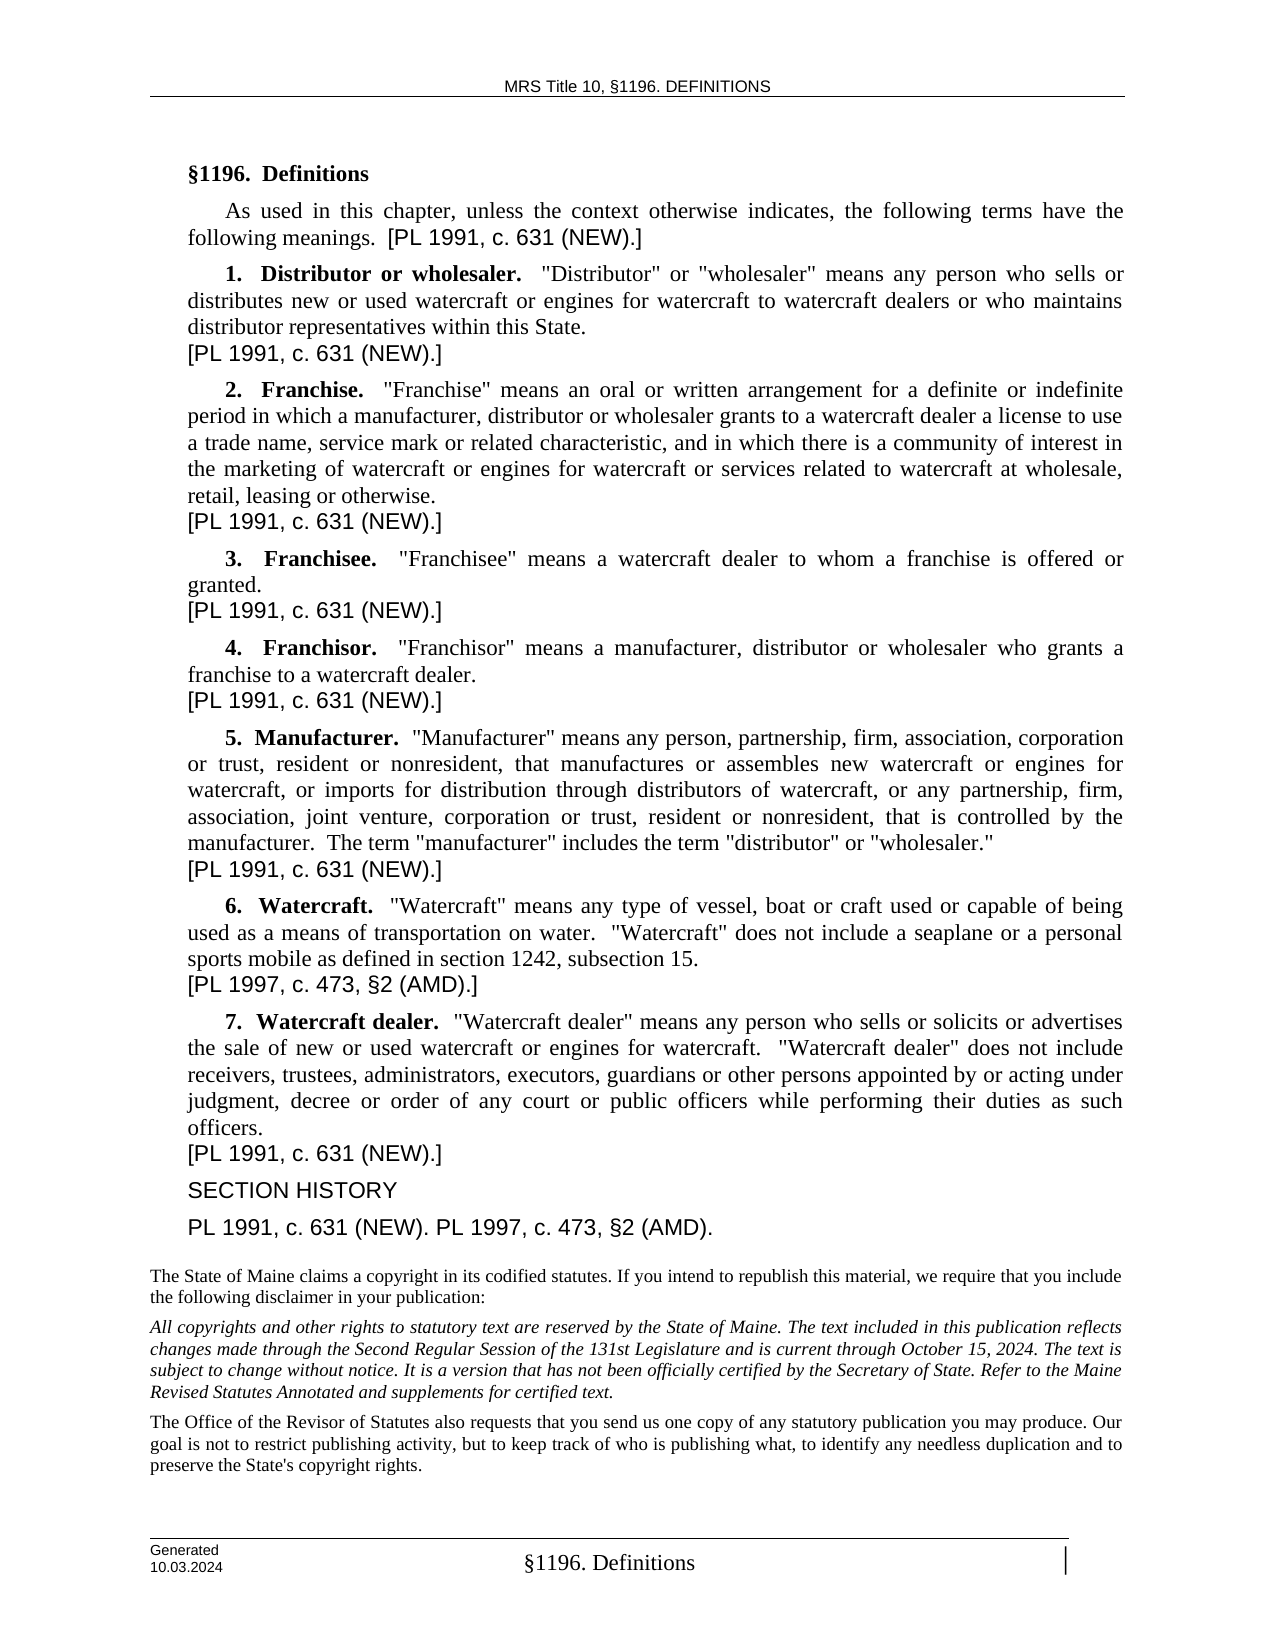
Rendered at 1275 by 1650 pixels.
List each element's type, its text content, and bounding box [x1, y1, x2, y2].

text 5. Manufacturer. "Manufacturer" means any person, partnership, firm, association, corporation or trust, resident or nonresident, that manufactures or assembles new watercraft or engines for watercraft, or imports for distribution through distributors of watercraft, or any partnership, firm, association, joint venture, corporation or trust, resident or nonresident, that is controlled by the manufacturer. The term "manufacturer" includes the term "distributor" or "wholesaler." [187, 724, 1125, 856]
text 4. Franchisor. "Franchisor" means a manufacturer, distributor or wholesaler who grants a franchise to a watercraft dealer. [187, 634, 1125, 687]
text The State of Maine claims a copyright in its codified statutes. If you intend to republish this material, we require that you include the following disclaimer in your publication: [150, 1265, 1125, 1308]
text §1196. Definitions [187, 160, 1125, 187]
text All copyrights and other rights to statutory text are reserved by the State of Maine. The text included in this publication reflects changes made through the Second Regular Session of the 131st Legislature and is current through October 15, 2024 . The text is subject to change without notice. It is a version that has not been officially certified by the Secretary of State. Refer to the Maine Revised Statutes Annotated and supplements for certified text. [150, 1316, 1125, 1402]
text [PL 1997, c. 473, §2 (AMD).] [187, 971, 1125, 998]
text SECTION HISTORY [187, 1177, 1125, 1203]
text [PL 1991, c. 631 (NEW).] [187, 856, 1125, 882]
text 6. Watercraft. "Watercraft" means any type of vessel, boat or craft used or capable of being used as a means of transportation on water. "Watercraft" does not include a seaplane or a personal sports mobile as defined in section 1242, subsection 15. [187, 892, 1125, 971]
text 7. Watercraft dealer. "Watercraft dealer" means any person who sells or solicits or advertises the sale of new or used watercraft or engines for watercraft. "Watercraft dealer" does not include receivers, trustees, administrators, executors, guardians or other persons appointed by or acting under judgment, decree or order of any court or public officers while performing their duties as such officers. [187, 1008, 1125, 1140]
text 1. Distributor or wholesaler. "Distributor" or "wholesaler" means any person who sells or distributes new or used watercraft or engines for watercraft to watercraft dealers or who maintains distributor representatives within this State. [187, 260, 1125, 339]
text PL 1991, c. 631 (NEW). PL 1997, c. 473, §2 (AMD). [187, 1213, 1125, 1240]
text [PL 1991, c. 631 (NEW).] [187, 508, 1125, 534]
text 3. Franchisee. "Franchisee" means a watercraft dealer to whom a franchise is offered or granted. [187, 545, 1125, 597]
text [PL 1991, c. 631 (NEW).] [187, 339, 1125, 366]
text [PL 1991, c. 631 (NEW).] [187, 597, 1125, 624]
text As used in this chapter, unless the context otherwise indicates, the following terms have the following meanings. [PL 1991, c. 631 (NEW).] [187, 197, 1125, 250]
text [PL 1991, c. 631 (NEW).] [187, 1140, 1125, 1166]
text [PL 1991, c. 631 (NEW).] [187, 687, 1125, 713]
text 2. Franchise. "Franchise" means an oral or written arrangement for a definite or indefinite period in which a manufacturer, distributor or wholesaler grants to a watercraft dealer a license to use a trade name, service mark or related characteristic, and in which there is a community of interest in the marketing of watercraft or engines for watercraft or services related to watercraft at wholesale, retail, leasing or otherwise. [187, 376, 1125, 508]
text The Office of the Revisor of Statutes also requests that you send us one copy of any statutory publication you may produce. Our goal is not to restrict publishing activity, but to keep track of who is publishing what, to identify any needless duplication and to preserve the State's copyright rights. [150, 1411, 1125, 1476]
